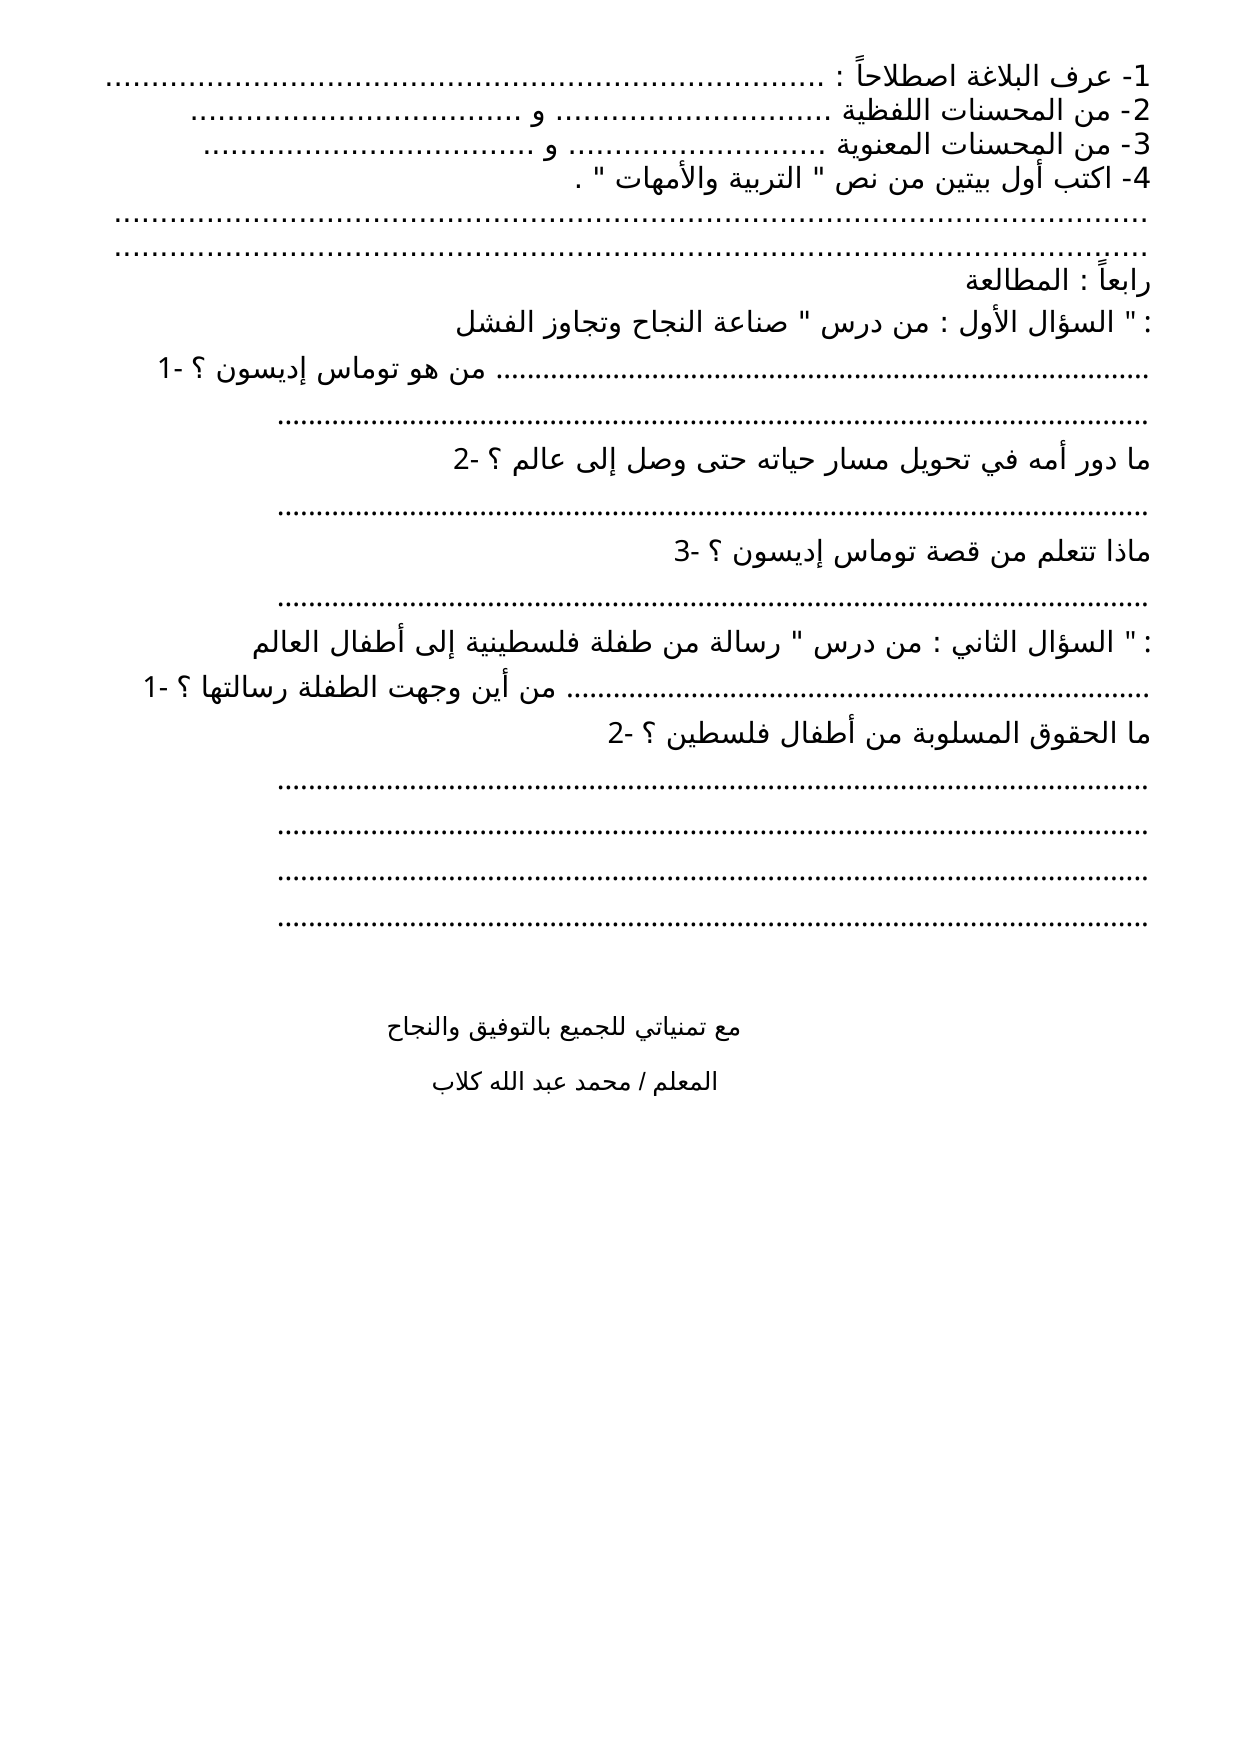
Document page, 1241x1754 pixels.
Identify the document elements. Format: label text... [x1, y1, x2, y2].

text 2- ما دور أمه في تحويل مسار حياته حتى وصل إلى عالم ؟ [89, 439, 1152, 478]
text ................................................................................................................ [89, 849, 1152, 889]
text ................................................................................................................ [89, 484, 1152, 524]
text المعلم / محمد عبد الله كلاب [89, 1067, 1152, 1096]
text 2- من المحسنات اللفظية .............................. و .................................... [89, 93, 1152, 127]
text ................................................................................................................ [89, 804, 1152, 843]
text 3- ماذا تتعلم من قصة توماس إديسون ؟ [89, 530, 1152, 569]
text السؤال الأول : من درس " صناعة النجاح وتجاوز الفشل " : [89, 302, 1152, 341]
text ................................................................................................................ [89, 895, 1152, 934]
text 1- من أين وجهت الطفلة رسالتها ؟ ........................................................................... [89, 667, 1152, 706]
text ................................................................................................................ [89, 576, 1152, 615]
text رابعاً : المطالعة [89, 263, 1152, 297]
text ................................................................................................................ [89, 195, 1152, 229]
text 2- ما الحقوق المسلوبة من أطفال فلسطين ؟ [89, 712, 1152, 752]
text 4- اكتب أول بيتين من نص " التربية والأمهات " . [89, 161, 1152, 195]
text 1- من هو توماس إديسون ؟ .................................................................................... [89, 347, 1152, 387]
text 3- من المحسنات المعنوية ............................ و .................................... [89, 127, 1152, 161]
text ................................................................................................................ [89, 229, 1152, 263]
text مع تمنياتي للجميع بالتوفيق والنجاح [89, 1012, 1039, 1042]
text ................................................................................................................ [89, 758, 1152, 798]
text 1- عرف البلاغة اصطلاحاً : .............................................................................. [89, 59, 1152, 93]
text ................................................................................................................ [89, 393, 1152, 433]
text السؤال الثاني : من درس " رسالة من طفلة فلسطينية إلى أطفال العالم " : [89, 621, 1152, 661]
